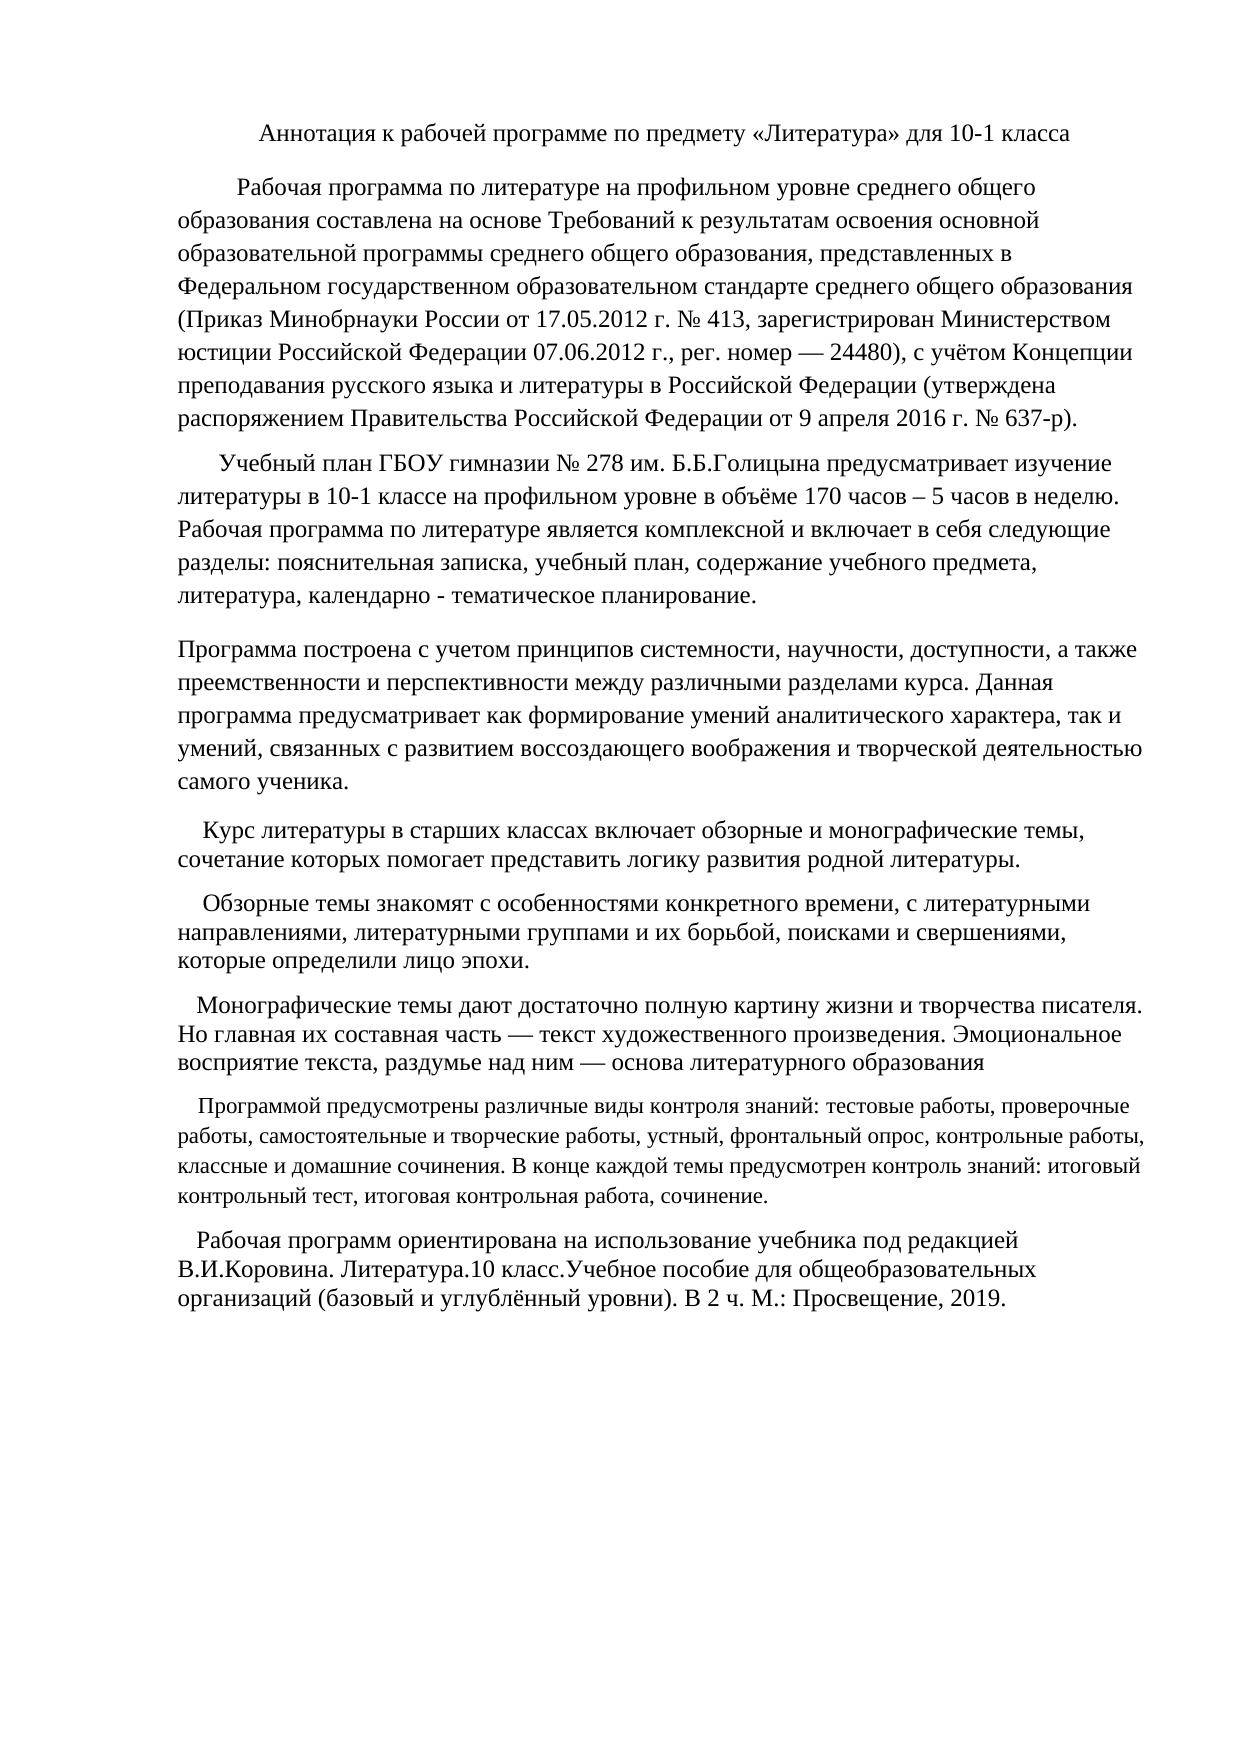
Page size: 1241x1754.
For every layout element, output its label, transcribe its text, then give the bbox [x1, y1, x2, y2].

text Учебный план ГБОУ гимназии № 278 им. Б.Б.Голицына предусматривает изучение литературы в 10-1 классе на профильном уровне в объёме 170 часов – 5 часов в неделю. Рабочая программа по литературе является комплексной и включает в себя следующие разделы: пояснительная записка, учебный план, содержание учебного предмета, литература, календарно - тематическое планирование. [177, 448, 1152, 609]
text Курс литературы в старших классах включает обзорные и монографические темы, сочетание которых помогает представить логику развития родной литературы. [177, 815, 1152, 872]
text Аннотация к рабочей программе по предмету «Литература» для 10-1 класса [177, 118, 1152, 147]
text Рабочая программ ориентирована на использование учебника под редакцией В.И.Коровина. Литература.10 класс.Учебное пособие для общеобразовательных организаций (базовый и углублённый уровни). В 2 ч. М.: Просвещение, 2019. [177, 1225, 1152, 1311]
text Обзорные темы знакомят с особенностями конкретного времени, с литературными направлениями, литературными группами и их борьбой, поисками и свершениями, которые определили лицо эпохи. [177, 888, 1152, 974]
text Рабочая программа по литературе на профильном уровне среднего общего образования составлена на основе Требований к результатам освоения основной образовательной программы среднего общего образования, представленных в Федеральном государственном образовательном стандарте среднего общего образования (Приказ Минобрнауки России от 17.05.2012 г. № 413, зарегистрирован Министерством юстиции Российской Федерации 07.06.2012 г., рег. номер — 24480), с учётом Концепции преподавания русского языка и литературы в Российской Федерации (утверждена распоряжением Правительства Российской Федерации от 9 апреля 2016 г. № 637-р). [177, 172, 1139, 432]
text Монографические темы дают достаточно полную картину жизни и творчества писателя. Но главная их составная часть — текст художественного произведения. Эмоциональное восприятие текста, раздумье над ним — основа литературного образования [177, 990, 1152, 1076]
text Программа построена с учетом принципов системности, научности, доступности, а также преемственности и перспективности между различными разделами курса. Данная программа предусматривает как формирование умений аналитического характера, так и умений, связанных с развитием воссоздающего воображения и творческой деятельностью самого ученика. [177, 634, 1152, 795]
text Программой предусмотрены различные виды контроля знаний: тестовые работы, проверочные работы, самостоятельные и творческие работы, устный, фронтальный опрос, контрольные работы, классные и домашние сочинения. В конце каждой темы предусмотрен контроль знаний: итоговый контрольный тест, итоговая контрольная работа, сочинение. [177, 1092, 1149, 1209]
